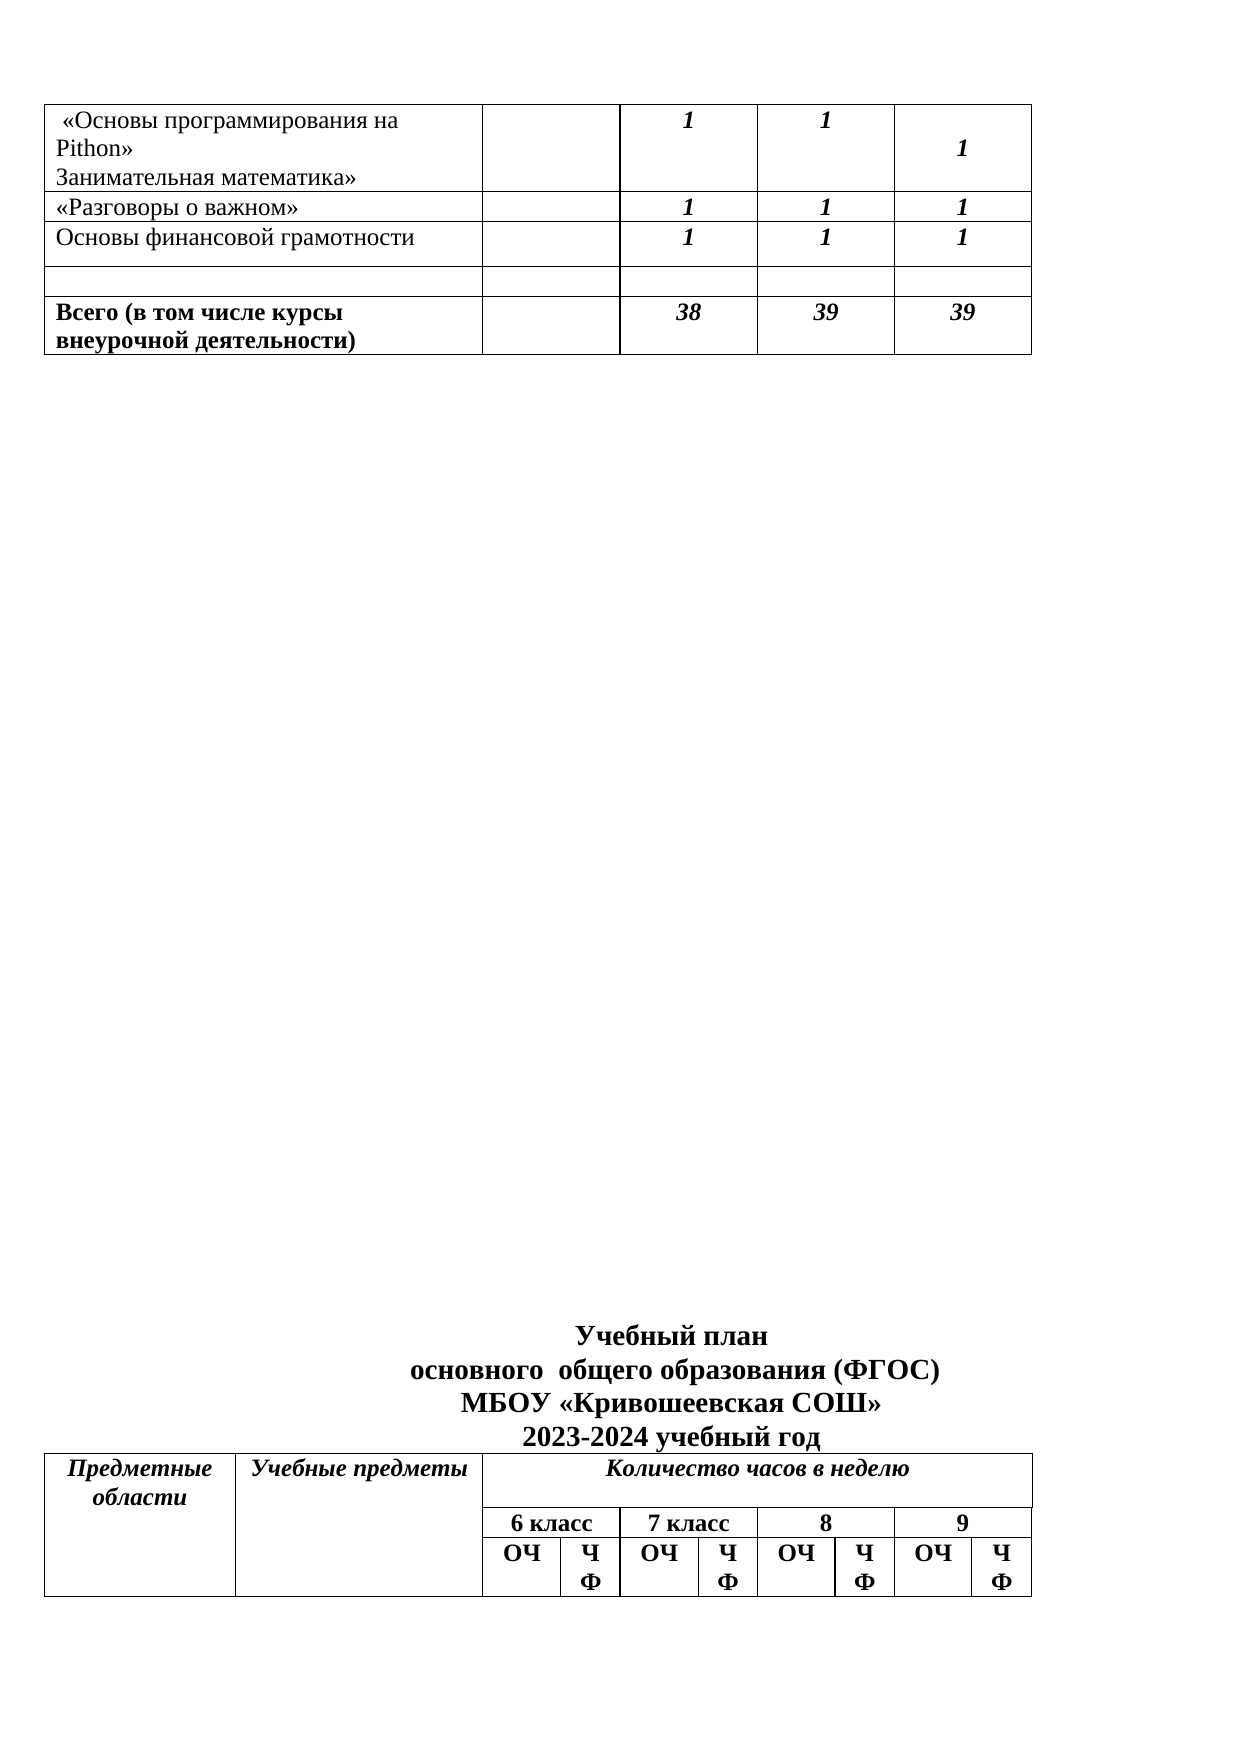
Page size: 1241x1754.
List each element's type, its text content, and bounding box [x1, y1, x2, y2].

table_cell «Разговоры о важном» [45, 192, 482, 221]
table_cell 39 [895, 297, 1031, 354]
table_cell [45, 105, 482, 191]
table_cell 8 [758, 1508, 894, 1537]
table_cell 7 класс [621, 1508, 757, 1537]
table_cell Основы финансовой грамотности [45, 222, 482, 266]
text основного общего образования (ФГОС) [177, 1352, 1165, 1385]
table_cell ЧФУ ОО [561, 1538, 619, 1596]
table_cell 1 [758, 222, 894, 266]
table_cell [621, 267, 757, 296]
table_cell [483, 192, 619, 221]
table_cell [45, 267, 482, 296]
table_header Количество часов в неделю [483, 1454, 1032, 1507]
table_cell 9 [895, 1508, 1031, 1537]
table_cell 1 [621, 105, 757, 191]
table_cell 1 [621, 192, 757, 221]
text 2023-2024 учебный год [177, 1419, 1165, 1452]
table_cell 1 [895, 105, 1031, 191]
table_cell Всего (в том числе курсы внеурочной деятельности) [45, 297, 482, 354]
table_header Предметные области [45, 1454, 235, 1596]
table_header Учебные предметы [236, 1454, 482, 1596]
table_cell 39 [758, 297, 894, 354]
table_cell 38 [621, 297, 757, 354]
table_cell 1 [621, 222, 757, 266]
table_cell 1 [758, 192, 894, 221]
table_cell 1 [895, 222, 1031, 266]
table_cell [483, 105, 619, 191]
table_cell 1 [758, 105, 894, 191]
table_cell [758, 267, 894, 296]
table_cell [483, 297, 619, 354]
table_cell ОЧ [621, 1538, 698, 1596]
table_cell [483, 267, 619, 296]
text МБОУ «Кривошеевская СОШ» [177, 1385, 1165, 1419]
table_cell ОЧ [895, 1538, 971, 1596]
table_cell 6 класс [483, 1508, 619, 1537]
table_cell 1 [895, 192, 1031, 221]
table_cell [483, 222, 619, 266]
table_cell ОЧ [483, 1538, 560, 1596]
table_cell ЧФУ ОО [972, 1538, 1031, 1596]
table_cell [895, 267, 1031, 296]
text Учебный план [177, 1318, 1165, 1352]
table_cell ОЧ [758, 1538, 834, 1596]
table_cell ЧФУ ОО [836, 1538, 894, 1596]
table_cell ЧФУ ОО [699, 1538, 757, 1596]
